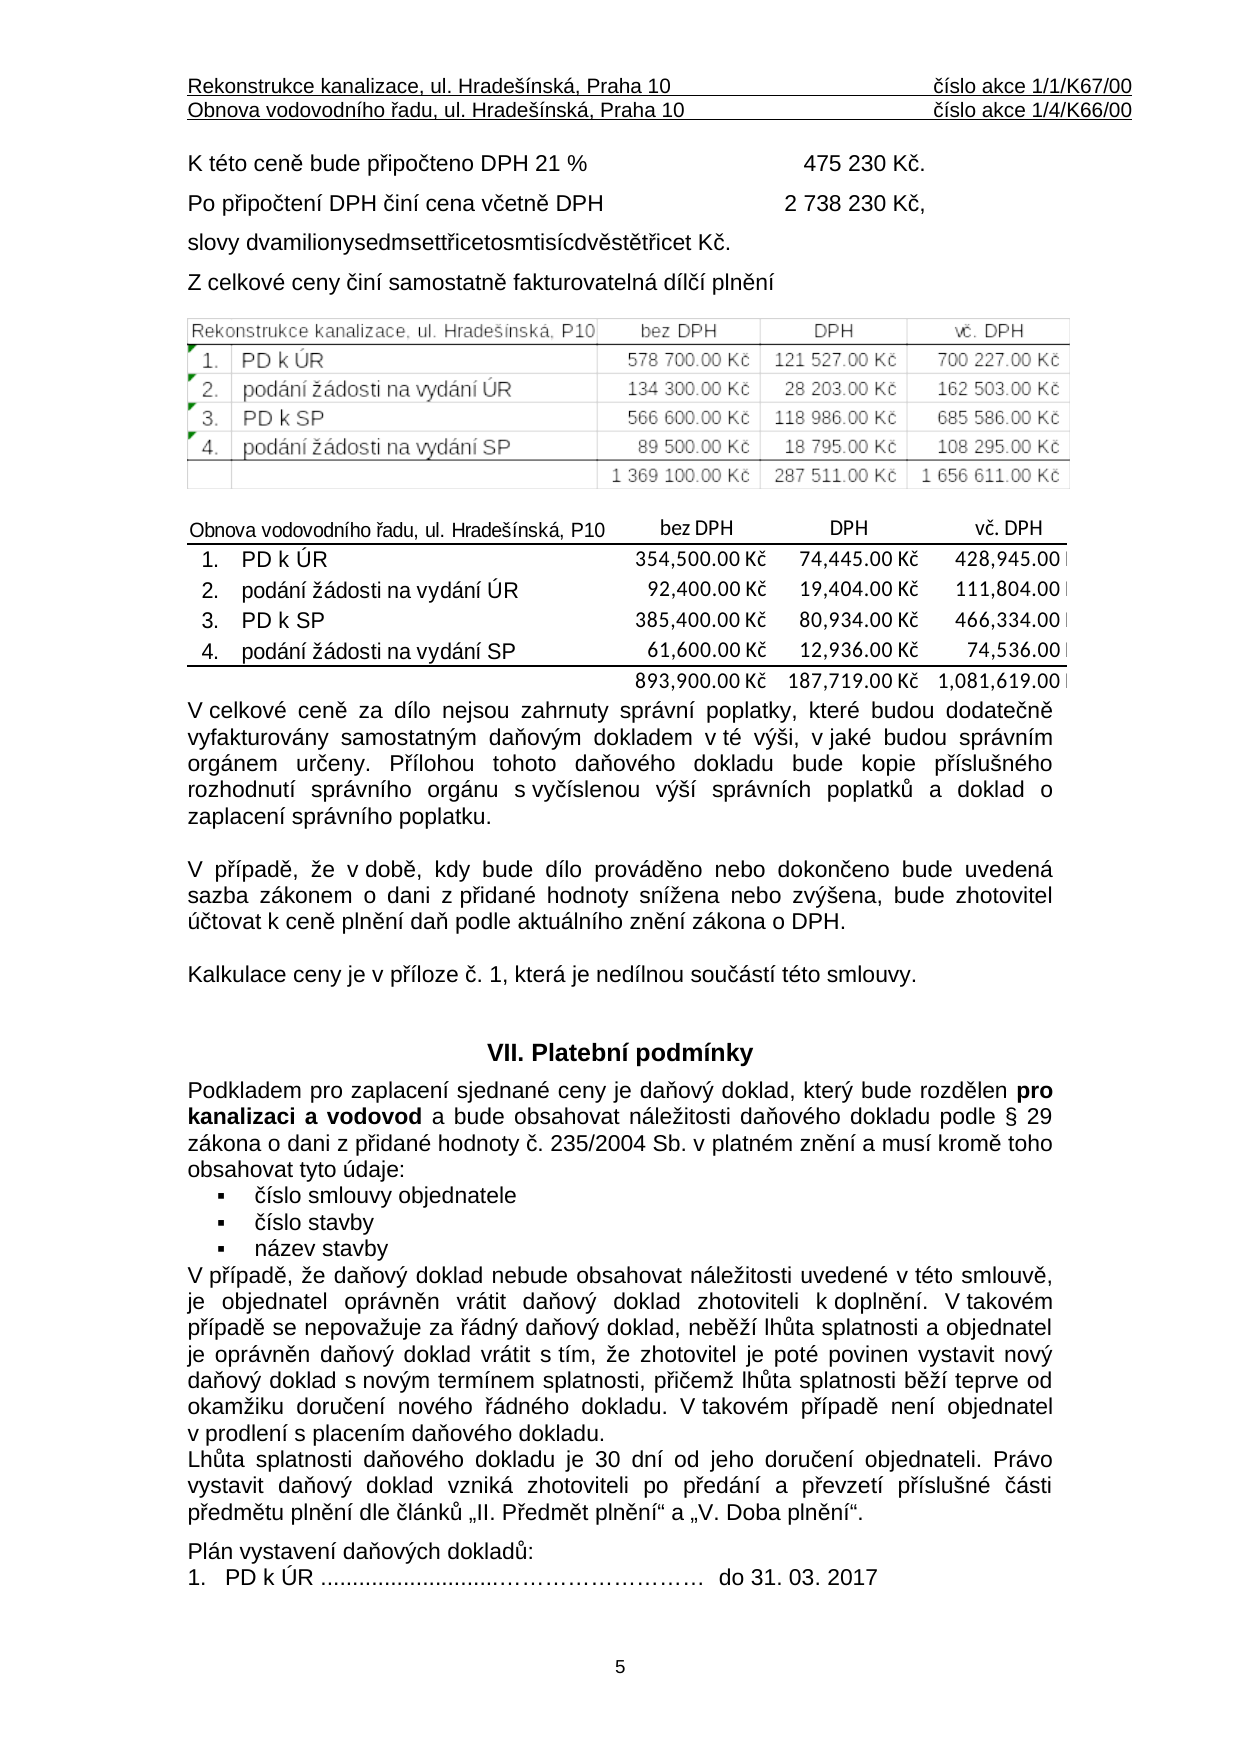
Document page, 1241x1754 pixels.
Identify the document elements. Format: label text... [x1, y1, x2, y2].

text V celkové ceně za dílo nejsou zahrnuty správní poplatky, které budou dodatečně vyfakturovány samostatným daňovým dokladem v té výši, v jaké budou správním orgánem určeny. Přílohou tohoto daňového dokladu bude kopie příslušného rozhodnutí správního orgánu s vyčíslenou výší správních poplatků a doklad o zaplacení správního poplatku. [187, 697, 1053, 829]
list číslo smlouvy objednatele [217, 1182, 1053, 1209]
text Po připočtení DPH činí cena včetně DPH 2 738 230 Kč, [187, 189, 1053, 216]
text K této ceně bude připočteno DPH 21 % 475 230 Kč. [187, 150, 1053, 176]
list PD k ÚR ............................……………………… do 31. 03. 2017 [187, 1564, 1053, 1590]
list název stavby [217, 1235, 1053, 1262]
list číslo stavby [217, 1209, 1053, 1235]
text Z celkové ceny činí samostatně fakturovatelná dílčí plnění [187, 268, 1053, 295]
list V případě, že daňový doklad nebude obsahovat náležitosti uvedené v této smlouvě, je objednatel oprávněn vrátit daňový doklad zhotoviteli k doplnění. V takovém případě se nepovažuje za řádný daňový doklad, neběží lhůta splatnosti a objednatel je oprávněn daňový doklad vrátit s tím, že zhotovitel je poté povinen vystavit nový daňový doklad s novým termínem splatnosti, přičemž lhůta splatnosti běží teprve od okamžiku doručení nového řádného dokladu. V takovém případě není objednatel v prodlení s placením daňového dokladu. [187, 1262, 1053, 1446]
text V případě, že v době, kdy bude dílo prováděno nebo dokončeno bude uvedená sazba zákonem o dani z přidané hodnoty snížena nebo zvýšena, bude zhotovitel účtovat k ceně plnění daň podle aktuálního znění zákona o DPH. [187, 856, 1053, 934]
text Plán vystavení daňových dokladů: [187, 1538, 1053, 1564]
text Kalkulace ceny je v příloze č. 1, která je nedílnou součástí této smlouvy. [187, 961, 1053, 987]
text slovy dvamilionysedmsettřicetosmtisícdvěstětřicet Kč. [187, 229, 1053, 255]
text Podkladem pro zaplacení sjednané ceny je daňový doklad, který bude rozdělen pro kanalizaci a vodovod a bude obsahovat náležitosti daňového dokladu podle § 29 zákona o dani z přidané hodnoty č. 235/2004 Sb. v platném znění a musí kromě toho obsahovat tyto údaje: [187, 1077, 1053, 1182]
list Lhůta splatnosti daňového dokladu je 30 dní od jeho doručení objednateli. Právo vystavit daňový doklad vzniká zhotoviteli po předání a převzetí příslušné části předmětu plnění dle článků „II. Předmět plnění“ a „V. Doba plnění“. [187, 1446, 1053, 1525]
text VII. Platební podmínky [187, 1038, 1053, 1066]
